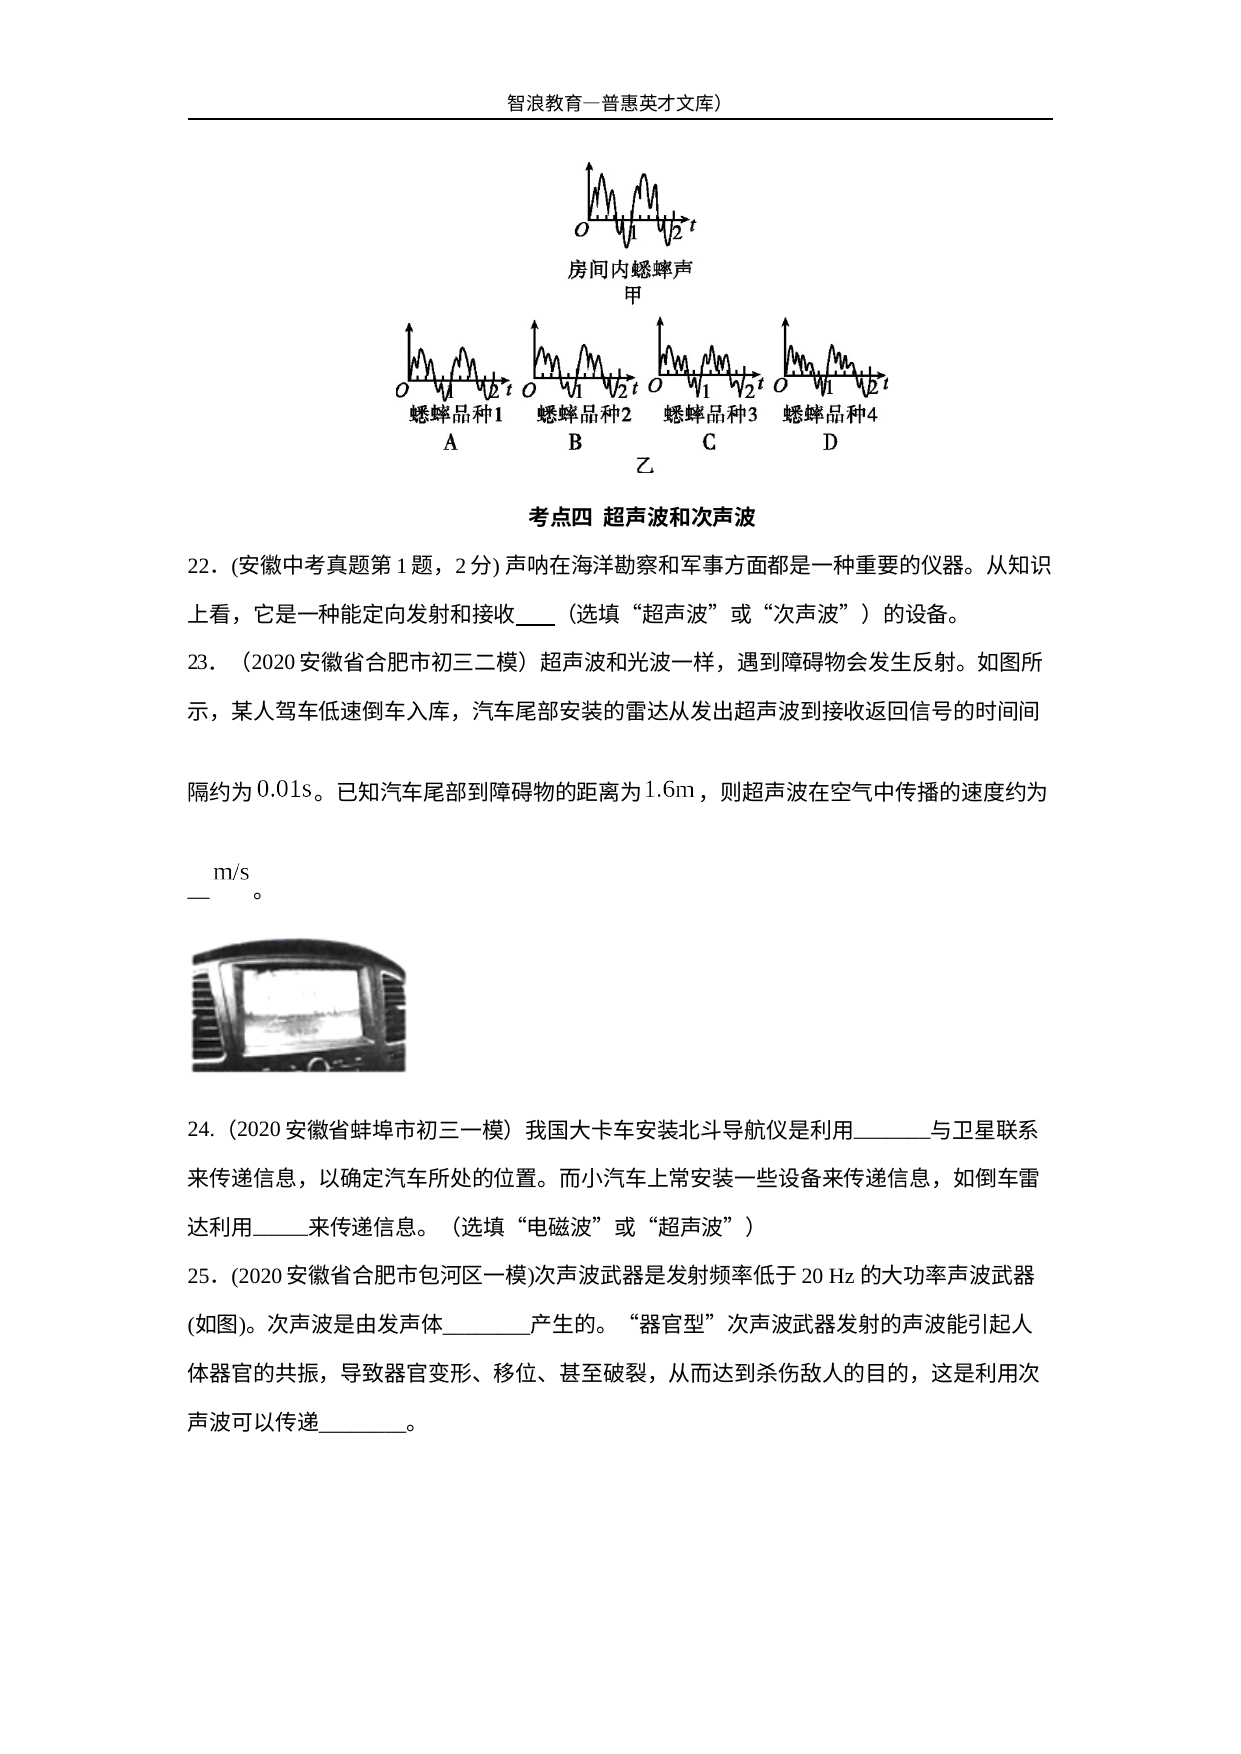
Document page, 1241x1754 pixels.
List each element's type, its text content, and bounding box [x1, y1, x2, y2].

picture [187, 937, 411, 1077]
text 24.（2020安徽省蚌埠市初三一模）我国大卡车安装北斗导航仪是利用_______与卫星联系来传递信息，以确定汽车所处的位置。而小汽车上常安装一些设备来传递信息，如倒车雷达利用_____来传递信息。（选填“电磁波”或“超声波”） [187, 1112, 1053, 1242]
picture [396, 162, 889, 473]
text 25．(2020安徽省合肥市包河区一模)次声波武器是发射频率低于20 Hz 的大功率声波武器(如图)。次声波是由发声体________产生的。“器官型”次声波武器发射的声波能引起人体器官的共振，导致器官变形、移位、甚至破裂，从而达到杀伤敌人的目的，这是利用次声波可以传递________。 [187, 1258, 1053, 1437]
text 22．(安徽中考真题第1题，2分) 声呐在海洋勘察和军事方面都是一种重要的仪器。从知识上看，它是一种能定向发射和接收 （选填“超声波”或“次声波”）的设备。 [187, 548, 1053, 629]
text 考点四 超声波和次声波 [187, 499, 1053, 532]
text 23．（2020安徽省合肥市初三二模）超声波和光波一样，遇到障碍物会发生反射。如图所示，某人驾车低速倒车入库，汽车尾部安装的雷达从发出超声波到接收返回信号的时间间隔约为。已知汽车尾部到障碍物的距离为，则超声波在空气中传播的速度约为__。 [187, 645, 1053, 921]
